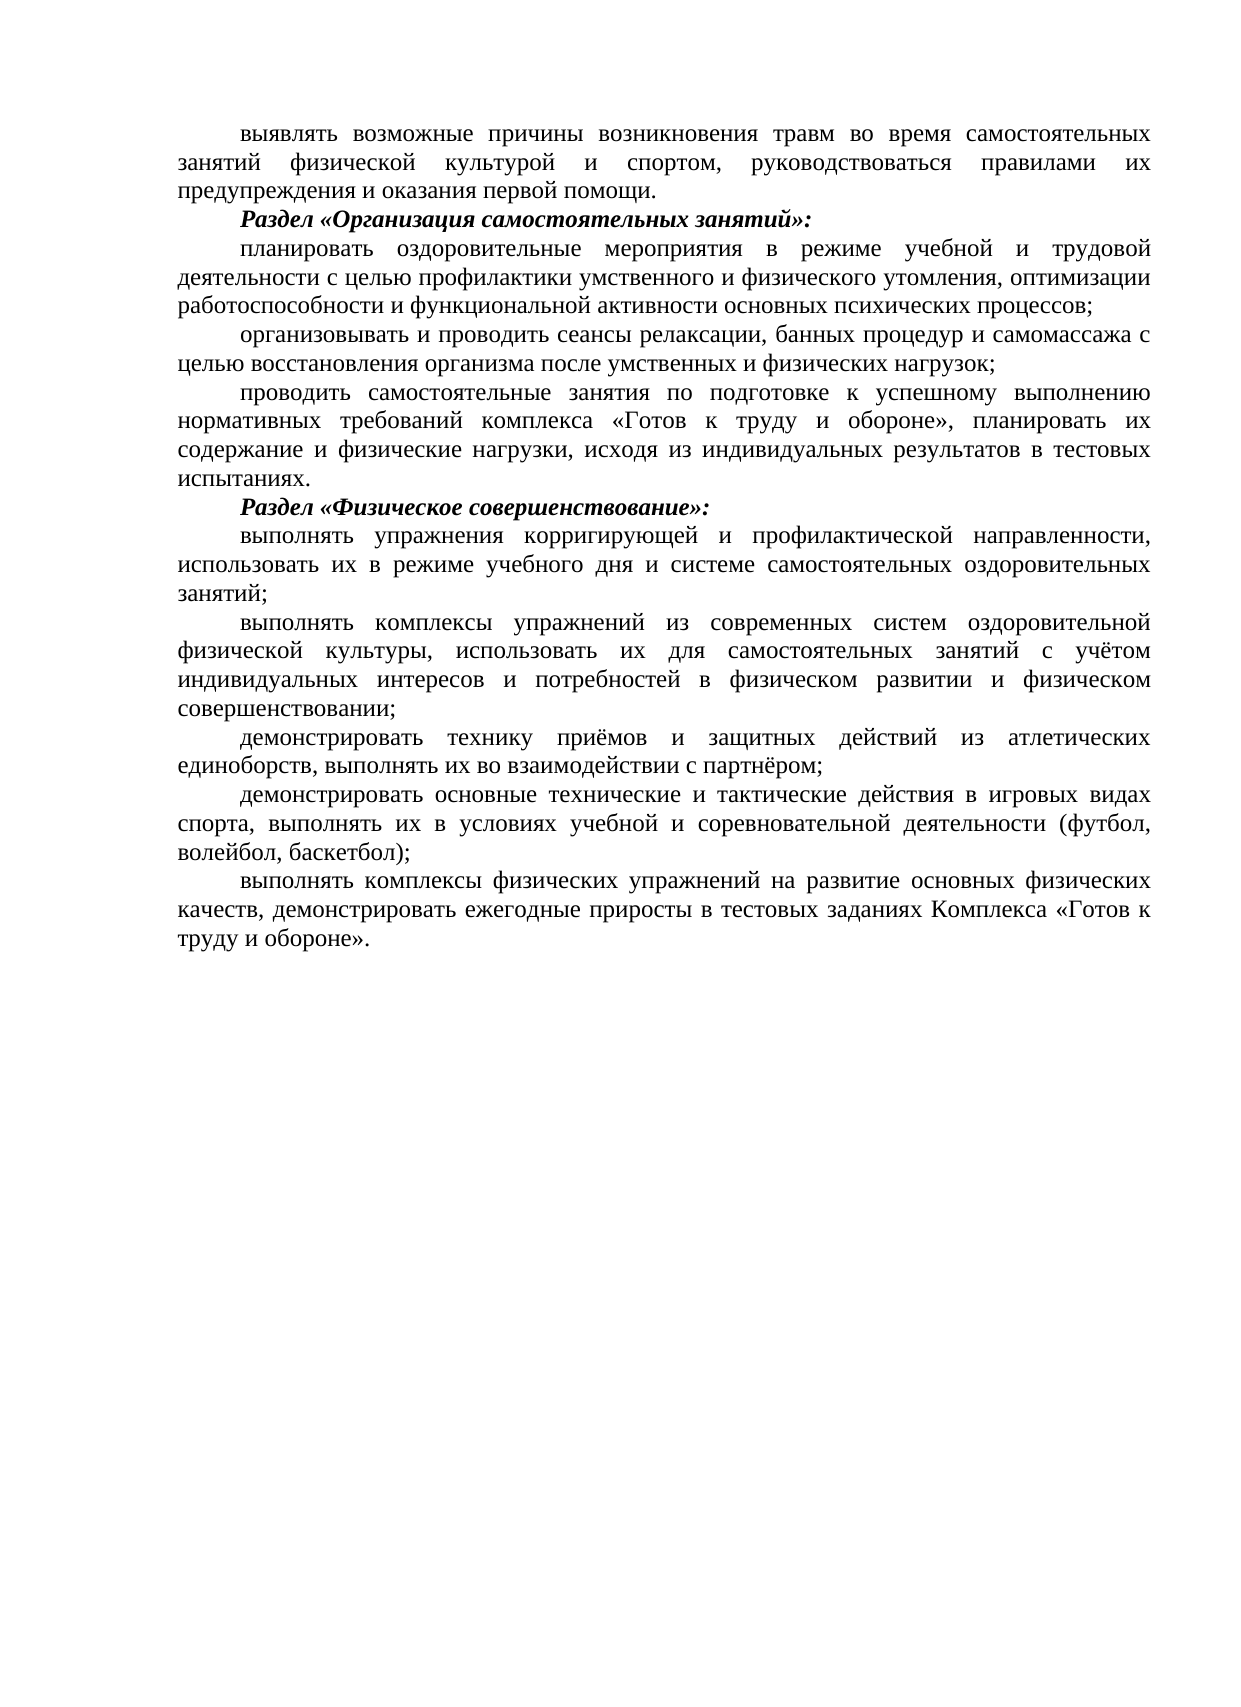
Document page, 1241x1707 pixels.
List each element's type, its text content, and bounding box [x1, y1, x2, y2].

text демонстрировать технику приёмов и защитных действий из атлетических единоборств, выполнять их во взаимодействии с партнёром; [177, 722, 1152, 779]
text выполнять упражнения корригирующей и профилактической направленности, использовать их в режиме учебного дня и системе самостоятельных оздоровительных занятий; [177, 521, 1152, 607]
text выполнять комплексы физических упражнений на развитие основных физических качеств, демонстрировать ежегодные приросты в тестовых заданиях Комплекса «Готов к труду и обороне». [177, 866, 1152, 952]
text демонстрировать основные технические и тактические действия в игровых видах спорта, выполнять их в условиях учебной и соревновательной деятельности (футбол, волейбол, баскетбол); [177, 779, 1152, 866]
text проводить самостоятельные занятия по подготовке к успешному выполнению нормативных требований комплекса «Готов к труду и обороне», планировать их содержание и физические нагрузки, исходя из индивидуальных результатов в тестовых испытаниях. [177, 377, 1152, 492]
text Раздел «Физическое совершенствование»: [177, 492, 1152, 521]
text выявлять возможные причины возникновения травм во время самостоятельных занятий физической культурой и спортом, руководствоваться правилами их предупреждения и оказания первой помощи. [177, 118, 1152, 204]
text выполнять комплексы упражнений из современных систем оздоровительной физической культуры, использовать их для самостоятельных занятий с учётом индивидуальных интересов и потребностей в физическом развитии и физическом совершенствовании; [177, 607, 1152, 722]
text организовывать и проводить сеансы релаксации, банных процедур и самомассажа с целью восстановления организма после умственных и физических нагрузок; [177, 319, 1152, 377]
text планировать оздоровительные мероприятия в режиме учебной и трудовой деятельности с целью профилактики умственного и физического утомления, оптимизации работоспособности и функциональной активности основных психических процессов; [177, 233, 1152, 319]
text Раздел «Организация самостоятельных занятий»: [177, 204, 1152, 233]
